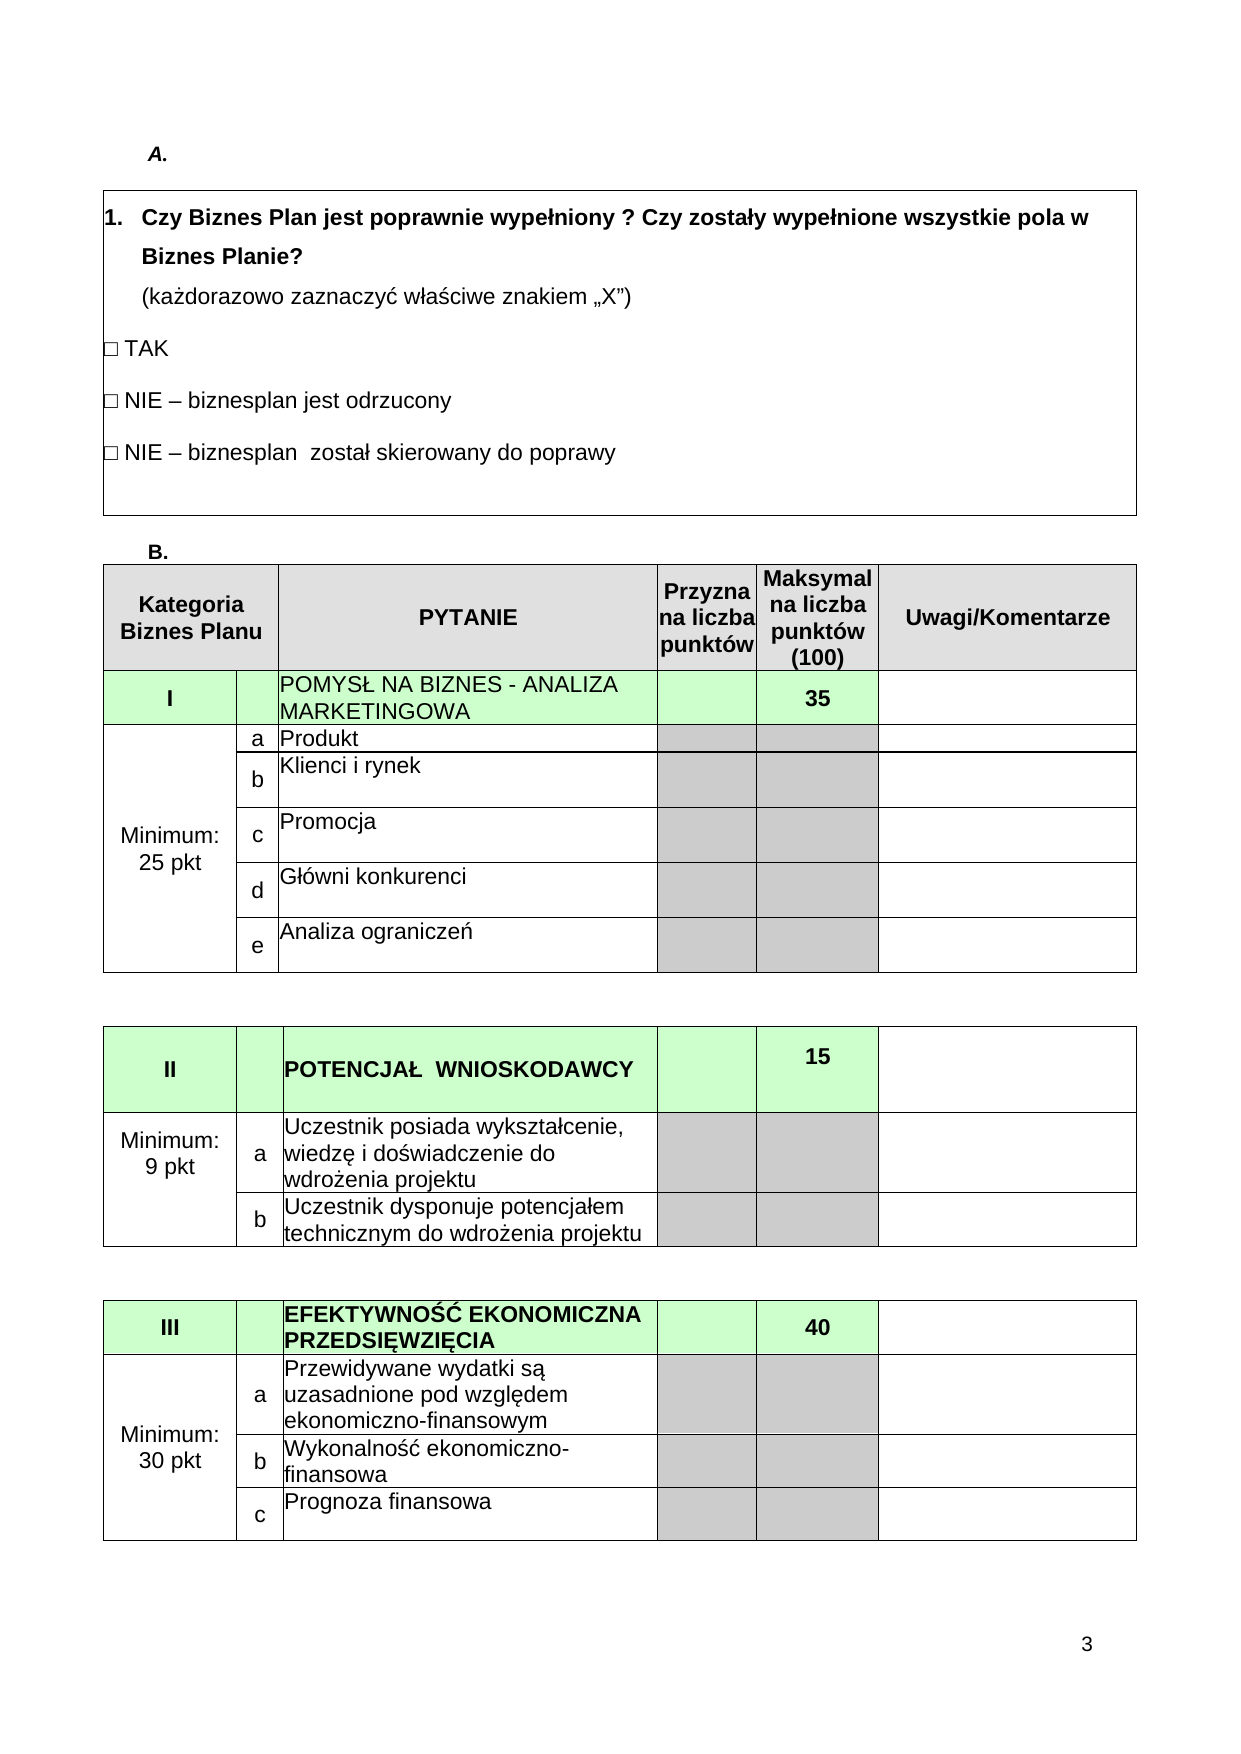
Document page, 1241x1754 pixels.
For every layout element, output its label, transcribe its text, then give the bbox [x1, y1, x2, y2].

table_cell b [237, 1435, 283, 1487]
table_cell Główni konkurenci [279, 863, 657, 917]
table_cell [879, 753, 1136, 807]
table_header 40 [757, 1301, 878, 1353]
table_cell [879, 918, 1136, 972]
table_cell [879, 863, 1136, 917]
table_cell [658, 1355, 756, 1433]
table_header [658, 1301, 756, 1353]
table_cell POMYSŁ NA BIZNES - ANALIZA MARKETINGOWA [279, 671, 657, 724]
table_header Maksymalna liczba punktów (100) [757, 565, 878, 670]
table_header [237, 1301, 283, 1353]
table_cell [658, 753, 756, 807]
table_cell [879, 671, 1136, 724]
table_cell d [237, 863, 278, 917]
table_cell [757, 1435, 878, 1487]
table_cell [658, 808, 756, 862]
table_cell a [237, 1113, 283, 1192]
table_cell [879, 808, 1136, 862]
table_cell [879, 1193, 1136, 1246]
table_cell [658, 1113, 756, 1192]
table_cell [658, 1488, 756, 1540]
table_cell Minimum: 30 pkt [104, 1355, 236, 1540]
table_header Czy Biznes Plan jest poprawnie wypełniony ? Czy zostały wypełnione wszystkie pola w Biznes Planie? (każdorazowo zaznaczyć właściwe znakiem „X”) □ TAK □ NIE – biznesplan jest odrzucony □ NIE – biznesplan został skierowany do poprawy [104, 191, 1136, 515]
table_cell b [237, 753, 278, 807]
table_cell Uczestnik posiada wykształcenie, wiedzę i doświadczenie do wdrożenia projektu [284, 1113, 657, 1192]
table_cell [237, 671, 278, 724]
table_cell [658, 1193, 756, 1246]
table_cell [757, 1113, 878, 1192]
table_cell [757, 1488, 878, 1540]
table_cell Minimum: 9 pkt [104, 1113, 236, 1246]
text B. [148, 540, 1093, 564]
table_cell [757, 808, 878, 862]
table_cell [658, 1435, 756, 1487]
table_cell Minimum: 25 pkt [104, 725, 236, 972]
table_header Kategoria Biznes Planu [104, 565, 278, 670]
table_cell Wykonalność ekonomiczno-finansowa [284, 1435, 657, 1487]
table_header 15 [757, 1027, 878, 1112]
table_cell Prognoza finansowa [284, 1488, 657, 1540]
table_cell [757, 725, 878, 751]
table_cell [879, 725, 1136, 751]
table_cell [658, 863, 756, 917]
table_cell Analiza ograniczeń [279, 918, 657, 972]
table_cell a [237, 725, 278, 751]
table_cell [757, 753, 878, 807]
table_cell [879, 1113, 1136, 1192]
table_cell c [237, 808, 278, 862]
table_header [658, 1027, 756, 1112]
table_cell Klienci i rynek [279, 753, 657, 807]
table_cell a [237, 1355, 283, 1433]
table_cell [757, 863, 878, 917]
table_header II [104, 1027, 236, 1112]
table_cell [879, 1355, 1136, 1433]
table_cell Przewidywane wydatki są uzasadnione pod względem ekonomiczno-finansowym [284, 1355, 657, 1433]
table_header III [104, 1301, 236, 1353]
table_header PYTANIE [279, 565, 657, 670]
table_header EFEKTYWNOŚĆ EKONOMICZNA PRZEDSIĘWZIĘCIA [284, 1301, 657, 1353]
table_cell I [104, 671, 236, 724]
text A. [148, 142, 1093, 166]
table_cell c [237, 1488, 283, 1540]
table_cell [757, 918, 878, 972]
table_cell e [237, 918, 278, 972]
table_header [879, 1301, 1136, 1353]
table_cell [658, 918, 756, 972]
table_cell 35 [757, 671, 878, 724]
table_header [879, 1027, 1136, 1112]
table_cell [757, 1193, 878, 1246]
table_header [237, 1027, 283, 1112]
table_cell [658, 725, 756, 751]
table_cell [757, 1355, 878, 1433]
table_cell Uczestnik dysponuje potencjałem technicznym do wdrożenia projektu [284, 1193, 657, 1246]
table_cell b [237, 1193, 283, 1246]
table_header Przyznana liczba punktów [658, 565, 756, 670]
table_cell [879, 1435, 1136, 1487]
table_cell Promocja [279, 808, 657, 862]
table_header Uwagi/Komentarze [879, 565, 1136, 670]
table_cell [879, 1488, 1136, 1540]
table_header POTENCJAŁ WNIOSKODAWCY [284, 1027, 657, 1112]
table_cell [658, 671, 756, 724]
table_cell Produkt [279, 725, 657, 751]
